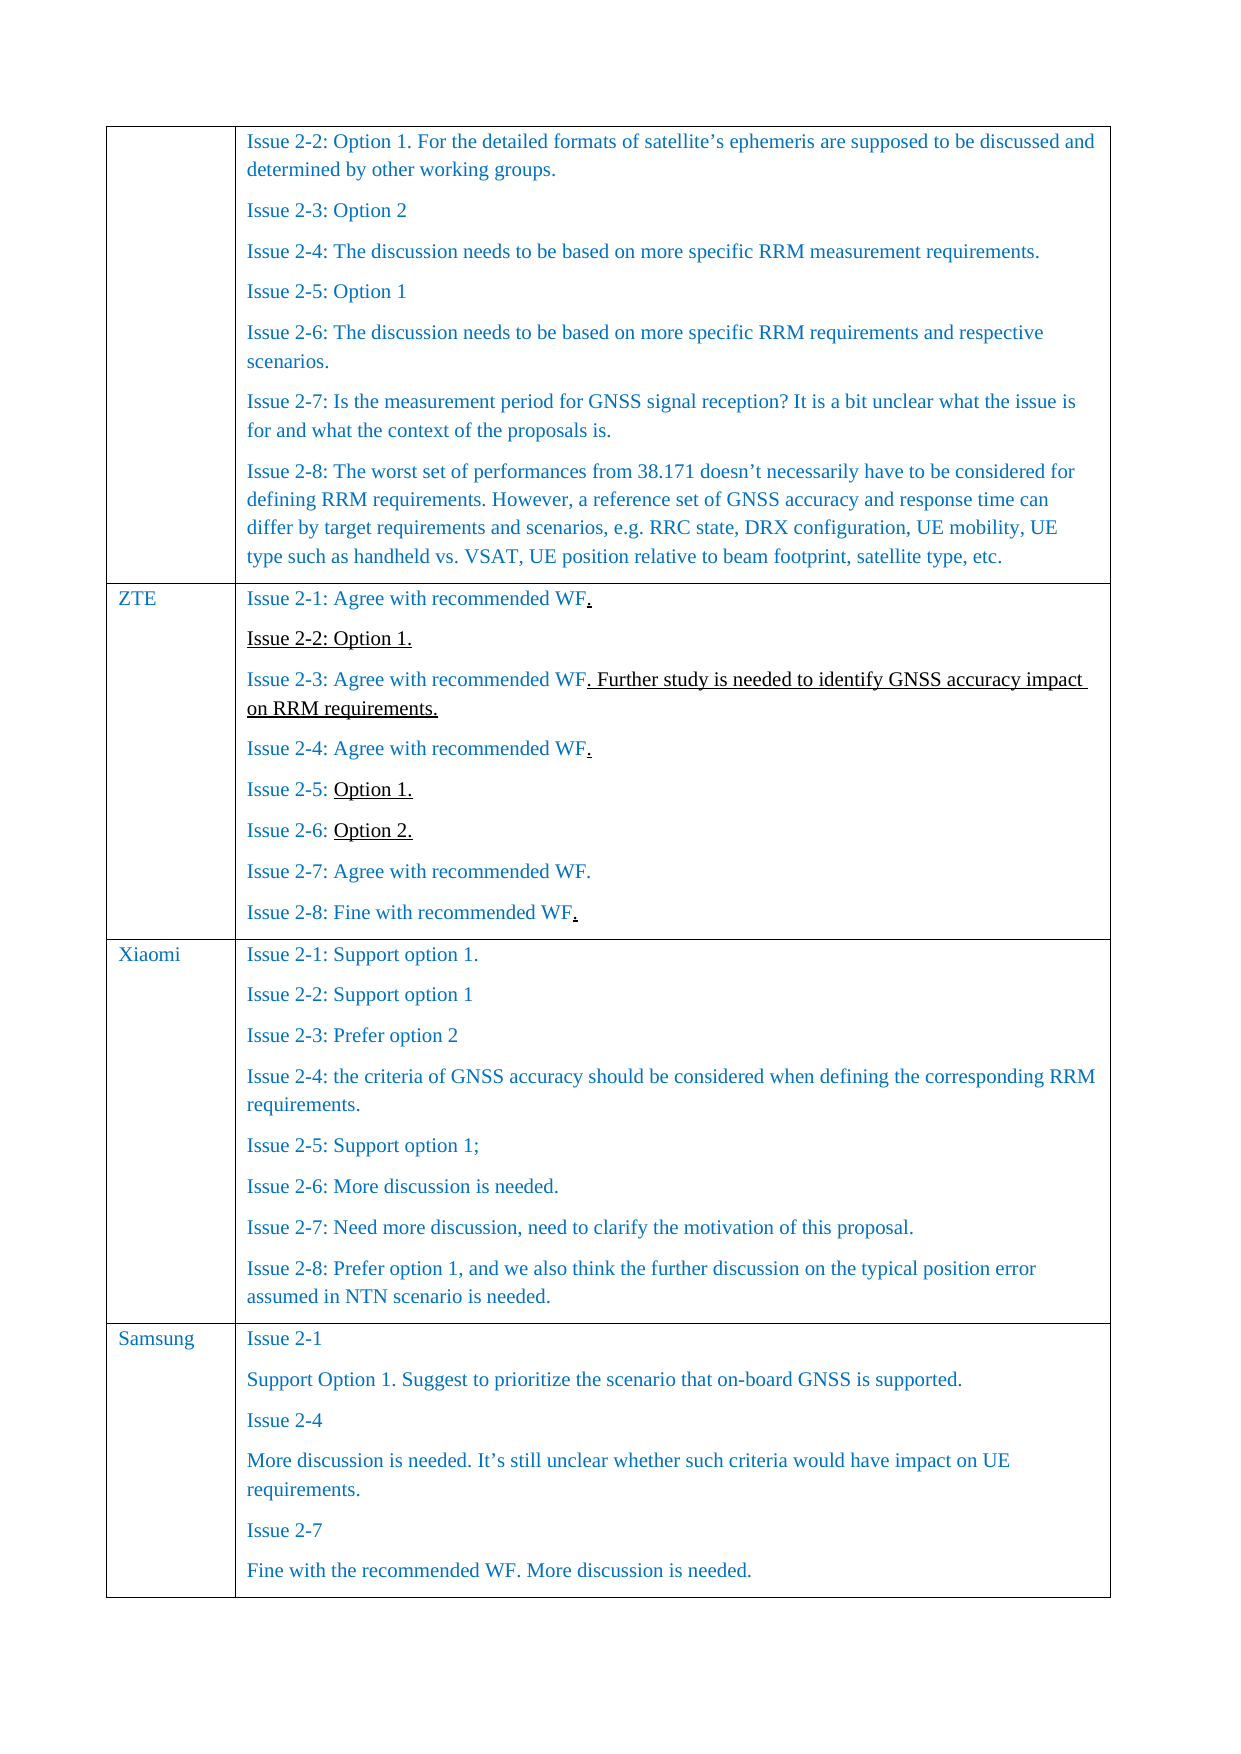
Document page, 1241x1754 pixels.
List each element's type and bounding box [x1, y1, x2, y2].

table_cell [107, 940, 235, 1323]
table_cell [107, 127, 235, 582]
table_cell [236, 127, 1110, 582]
table_cell [236, 1324, 1110, 1597]
table_cell [236, 940, 1110, 1323]
table_cell [107, 1324, 235, 1597]
table_cell [236, 584, 1110, 938]
table_cell [107, 584, 235, 938]
